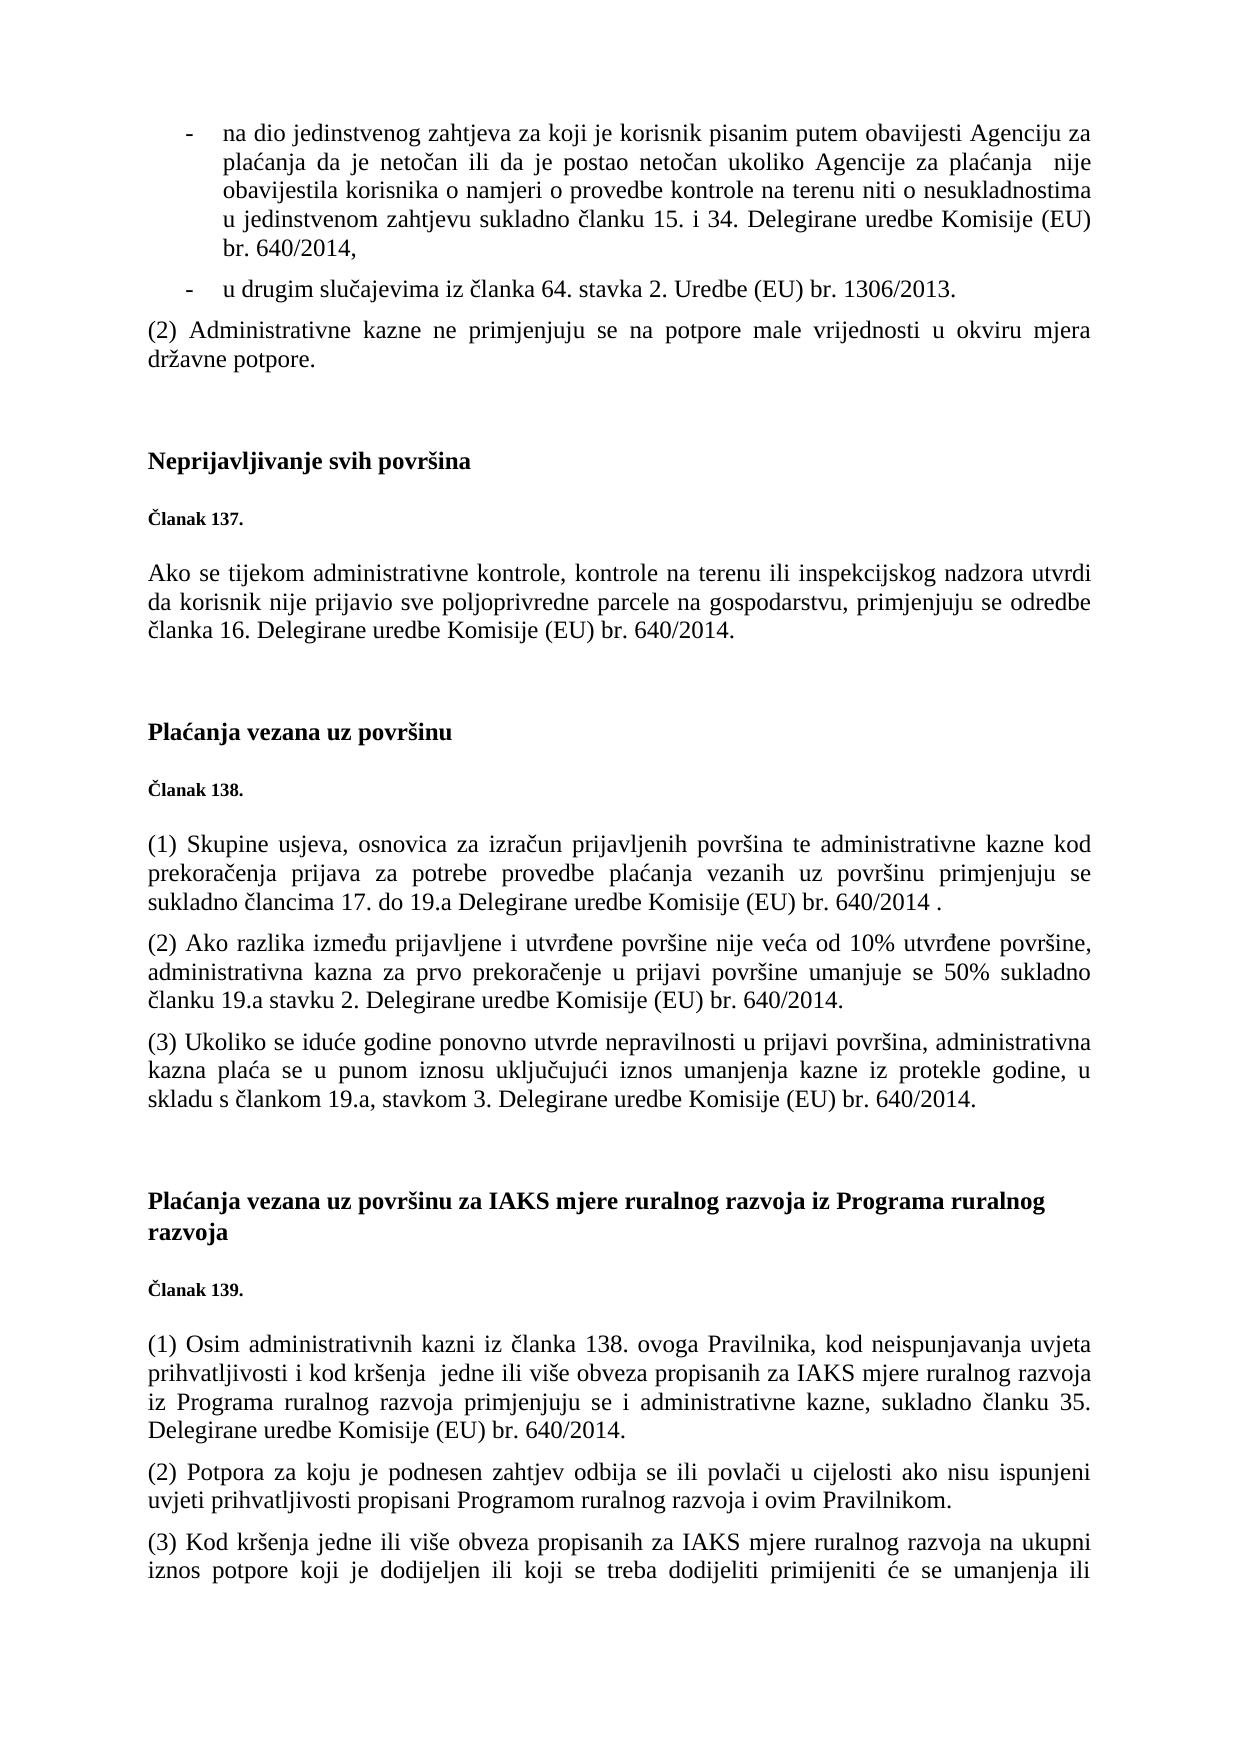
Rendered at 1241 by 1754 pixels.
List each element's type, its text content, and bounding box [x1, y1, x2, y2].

subtitle Članak 139. [148, 1275, 1092, 1300]
subtitle Plaćanja vezana uz površinu za IAKS mjere ruralnog razvoja iz Programa ruralnog razvoja [148, 1183, 1092, 1246]
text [148, 1527, 1092, 1584]
text Ako se tijekom administrativne kontrole, kontrole na terenu ili inspekcijskog nadzora utvrdi da korisnik nije prijavio sve poljoprivredne parcele na gospodarstvu, primjenjuju se odredbe članka 16. Delegirane uredbe Komisije (EU) br. 640/2014. [148, 558, 1092, 644]
text (1) Skupine usjeva, osnovica za izračun prijavljenih površina te administrativne kazne kod prekoračenja prijava za potrebe provedbe plaćanja vezanih uz površinu primjenjuju se sukladno člancima 17. do 19.a Delegirane uredbe Komisije (EU) br. 640/2014 . [148, 829, 1092, 916]
list na dio jedinstvenog zahtjeva za koji je korisnik pisanim putem obavijesti Agenciju za plaćanja da je netočan ili da je postao netočan ukoliko Agencije za plaćanja nije obavijestila korisnika o namjeri o provedbe kontrole na terenu niti o nesukladnostima u jedinstvenom zahtjevu sukladno članku 15. i 34. Delegirane uredbe Komisije (EU) br. 640/2014, [185, 118, 1092, 262]
text (2) Ako razlika između prijavljene i utvrđene površine nije veća od 10% utvrđene površine, administrativna kazna za prvo prekoračenje u prijavi površine umanjuje se 50% sukladno članku 19.a stavku 2. Delegirane uredbe Komisije (EU) br. 640/2014. [148, 928, 1092, 1014]
subtitle Članak 138. [148, 775, 1092, 800]
list u drugim slučajevima iz članka 64. stavka 2. Uredbe (EU) br. 1306/2013. [185, 274, 1092, 303]
text (2) Potpora za koju je podnesen zahtjev odbija se ili povlači u cijelosti ako nisu ispunjeni uvjeti prihvatljivosti propisani Programom ruralnog razvoja i ovim Pravilnikom. [148, 1457, 1092, 1514]
subtitle Članak 137. [148, 504, 1092, 529]
subtitle Plaćanja vezana uz površinu [148, 715, 1092, 746]
text (1) Osim administrativnih kazni iz članka 138. ovoga Pravilnika, kod neispunjavanja uvjeta prihvatljivosti i kod kršenja jedne ili više obveza propisanih za IAKS mjere ruralnog razvoja iz Programa ruralnog razvoja primjenjuju se i administrativne kazne, sukladno članku 35. Delegirane uredbe Komisije (EU) br. 640/2014. [148, 1329, 1092, 1444]
text (2) Administrativne kazne ne primjenjuju se na potpore male vrijednosti u okviru mjera državne potpore. [148, 316, 1092, 373]
text (3) Ukoliko se iduće godine ponovno utvrde nepravilnosti u prijavi površina, administrativna kazna plaća se u punom iznosu uključujući iznos umanjenja kazne iz protekle godine, u skladu s člankom 19.a, stavkom 3. Delegirane uredbe Komisije (EU) br. 640/2014. [148, 1027, 1092, 1113]
subtitle Neprijavljivanje svih površina [148, 443, 1092, 475]
